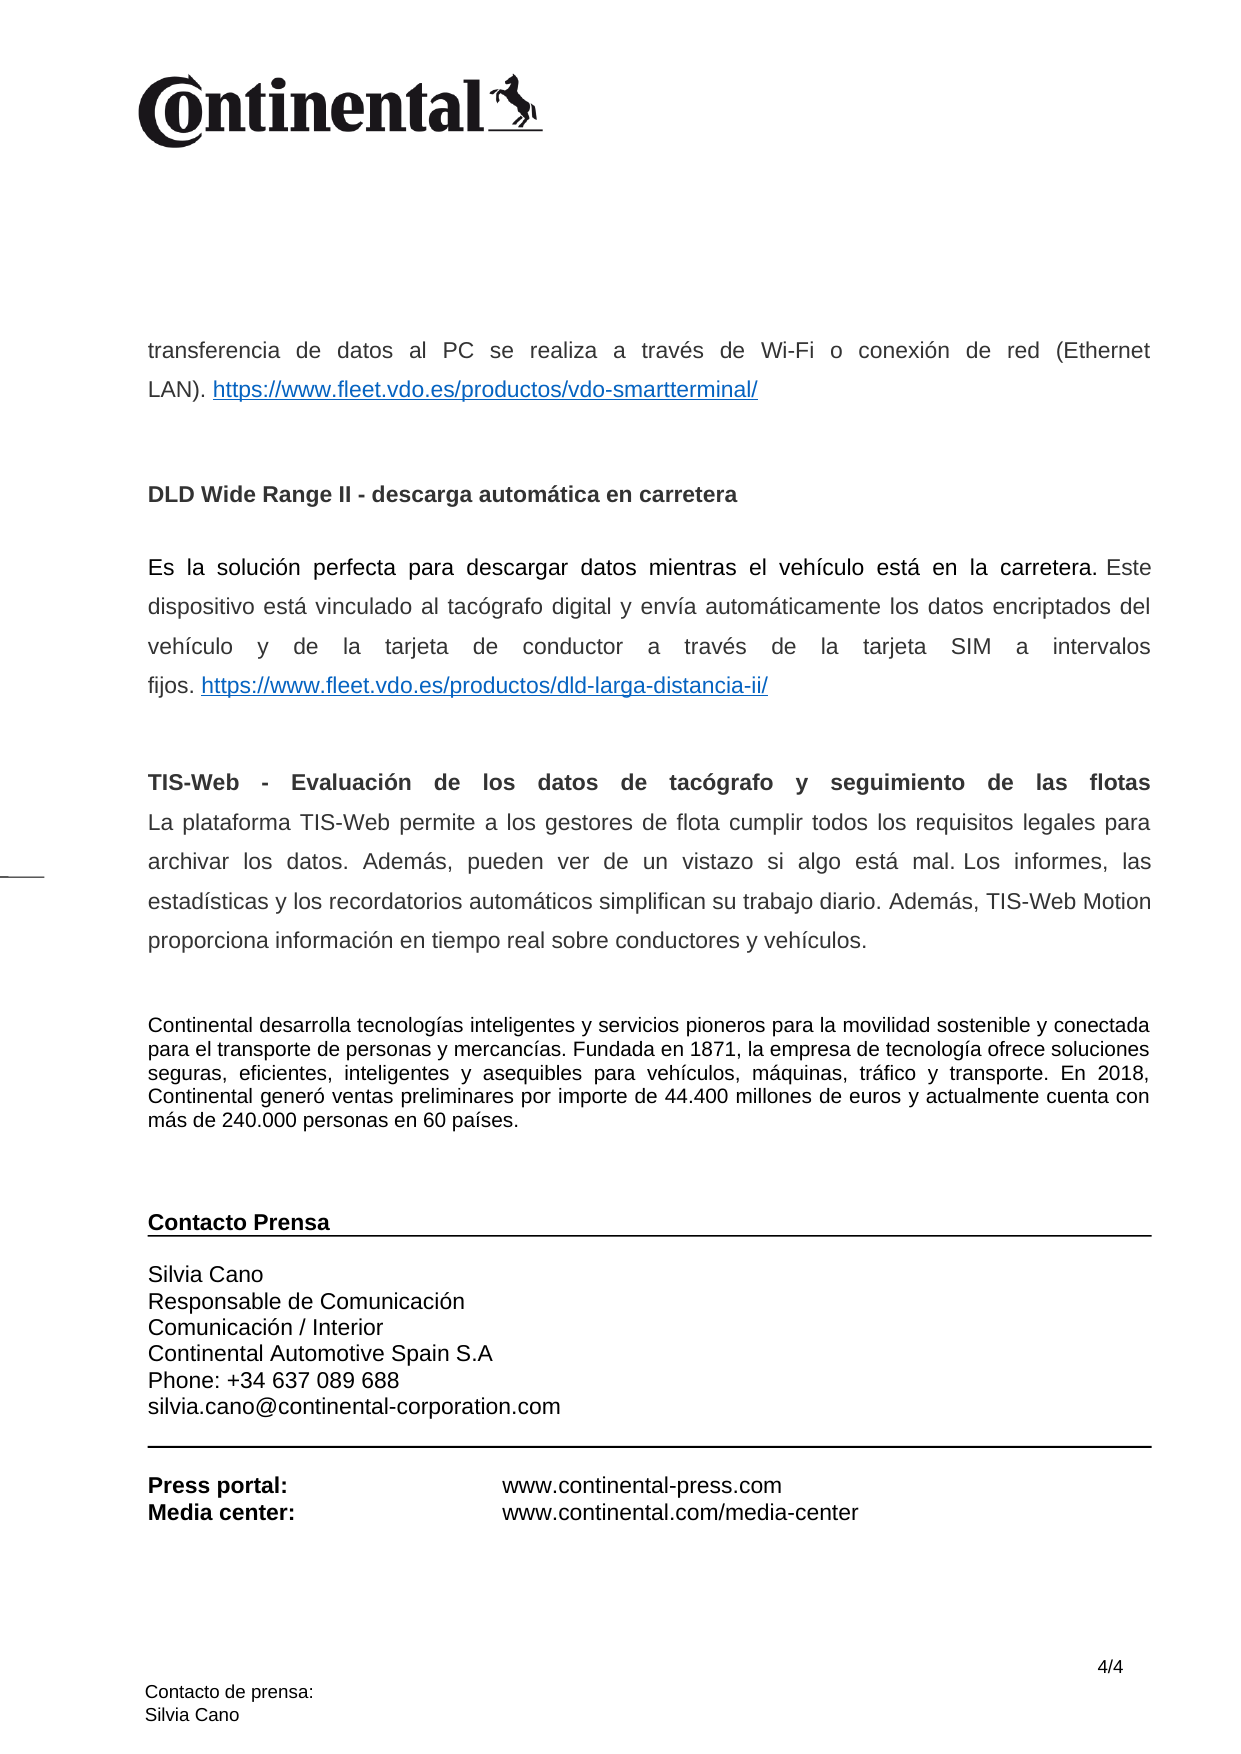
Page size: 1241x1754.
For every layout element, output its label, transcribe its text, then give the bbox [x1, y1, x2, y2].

text Contacto Prensa [148, 1209, 1152, 1235]
text Phone: +34 637 089 688 [148, 1367, 1152, 1393]
text Press portal: www.continental-press.com [148, 1472, 1152, 1498]
text Media center: www.continental.com/media-center [148, 1498, 1152, 1525]
text Continental desarrolla tecnologías inteligentes y servicios pioneros para la movilidad sostenible y conectada para el transporte de personas y mercancías. Fundada en 1871, la empresa de tecnología ofrece soluciones seguras, eficientes, inteligentes y asequibles para vehículos, máquinas, tráfico y transporte. En 2018, Continental generó ventas preliminares por importe de 44.400 millones de euros y actualmente cuenta con más de 240.000 personas en 60 países. [148, 1012, 1152, 1132]
text silvia.cano@continental-corporation.com [148, 1393, 1152, 1419]
text Continental Automotive Spain S.A [148, 1340, 1152, 1367]
text TIS-Web - Evaluación de los datos de tacógrafo y seguimiento de las flotas La plataforma TIS-Web permite a los gestores de flota cumplir todos los requisitos legales para archivar los datos. Además, pueden ver de un vistazo si algo está mal. Los informes, las estadísticas y los recordatorios automáticos simplifican su trabajo diario. Además, TIS-Web Motion proporciona información en tiempo real sobre conductores y vehículos. [148, 769, 1152, 953]
text Silvia Cano [148, 1261, 1152, 1288]
text Responsable de Comunicación [148, 1288, 1152, 1314]
text Comunicación / Interior [148, 1314, 1152, 1340]
text DLD Wide Range II - descarga automática en carretera [148, 481, 1152, 531]
text Es la solución perfecta para descargar datos mientras el vehículo está en la carretera. Este dispositivo está vinculado al tacógrafo digital y envía automáticamente los datos encriptados del vehículo y de la tarjeta de conductor a través de la tarjeta SIM a intervalos fijos. https://www.fleet.vdo.es/productos/dld-larga-distancia-ii/ [148, 554, 1152, 698]
picture [137, 71, 545, 150]
